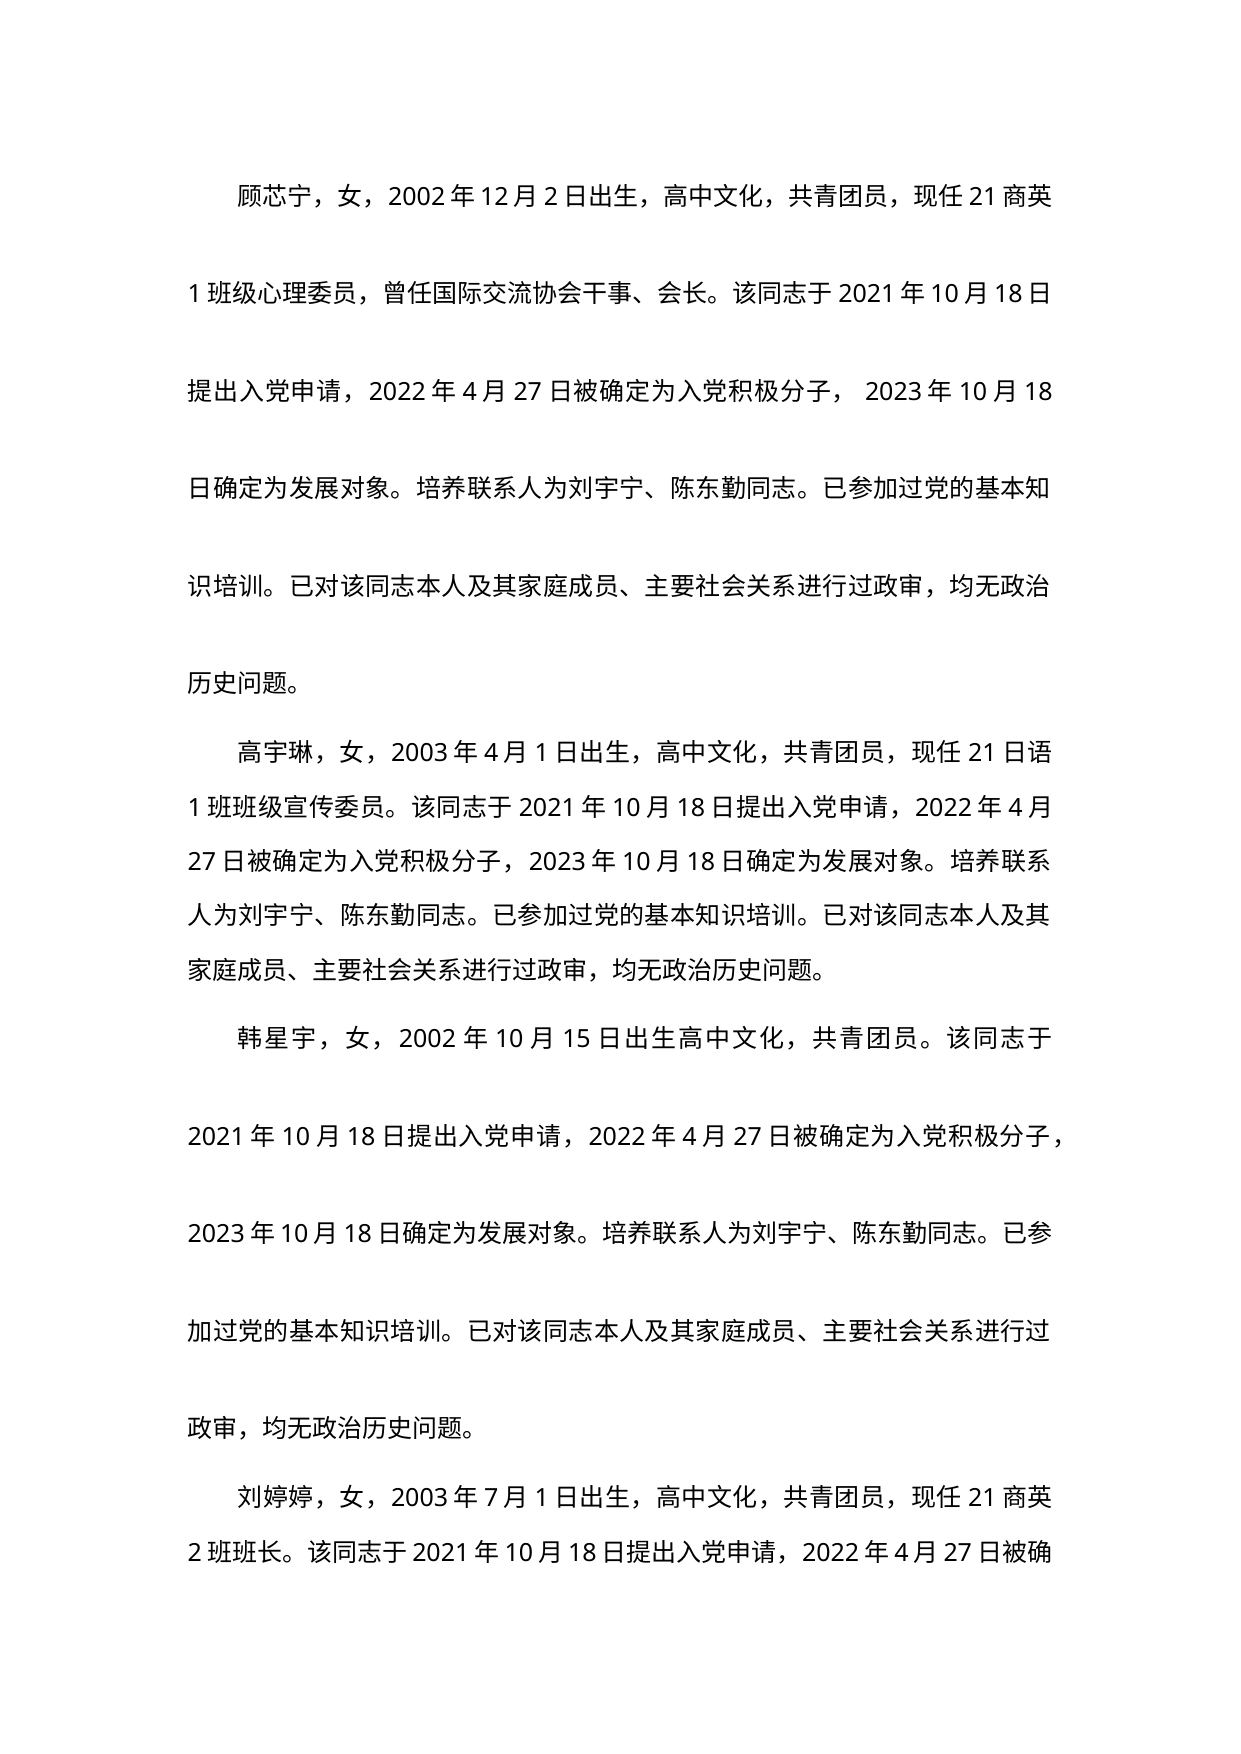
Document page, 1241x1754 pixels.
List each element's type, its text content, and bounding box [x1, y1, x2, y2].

text 高宇琳，女，2003年4月1日出生，高中文化，共青团员，现任21日语1班班级宣传委员。该同志于2021年10月18日提出入党申请，2022年4月27日被确定为入党积极分子，2023年10月18日确定为发展对象。培养联系人为刘宇宁、陈东勤同志。已参加过党的基本知识培训。已对该同志本人及其家庭成员、主要社会关系进行过政审，均无政治历史问题。 [187, 733, 1053, 986]
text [187, 1478, 1053, 1568]
text 顾芯宁，女，2002年12月2日出生，高中文化，共青团员，现任21商英1班级心理委员，曾任国际交流协会干事、会长。该同志于2021年10月18日提出入党申请，2022年4月27日被确定为入党积极分子， 2023年10月18日确定为发展对象。培养联系人为刘宇宁、陈东勤同志。已参加过党的基本知识培训。已对该同志本人及其家庭成员、主要社会关系进行过政审，均无政治历史问题。 [187, 162, 1053, 714]
text 韩星宇，女，2002年10月15日出生高中文化，共青团员。该同志于2021年10月18日提出入党申请，2022年4月27日被确定为入党积极分子，2023年10月18日确定为发展对象。培养联系人为刘宇宁、陈东勤同志。已参加过党的基本知识培训。已对该同志本人及其家庭成员、主要社会关系进行过政审，均无政治历史问题。 [187, 1004, 1053, 1459]
